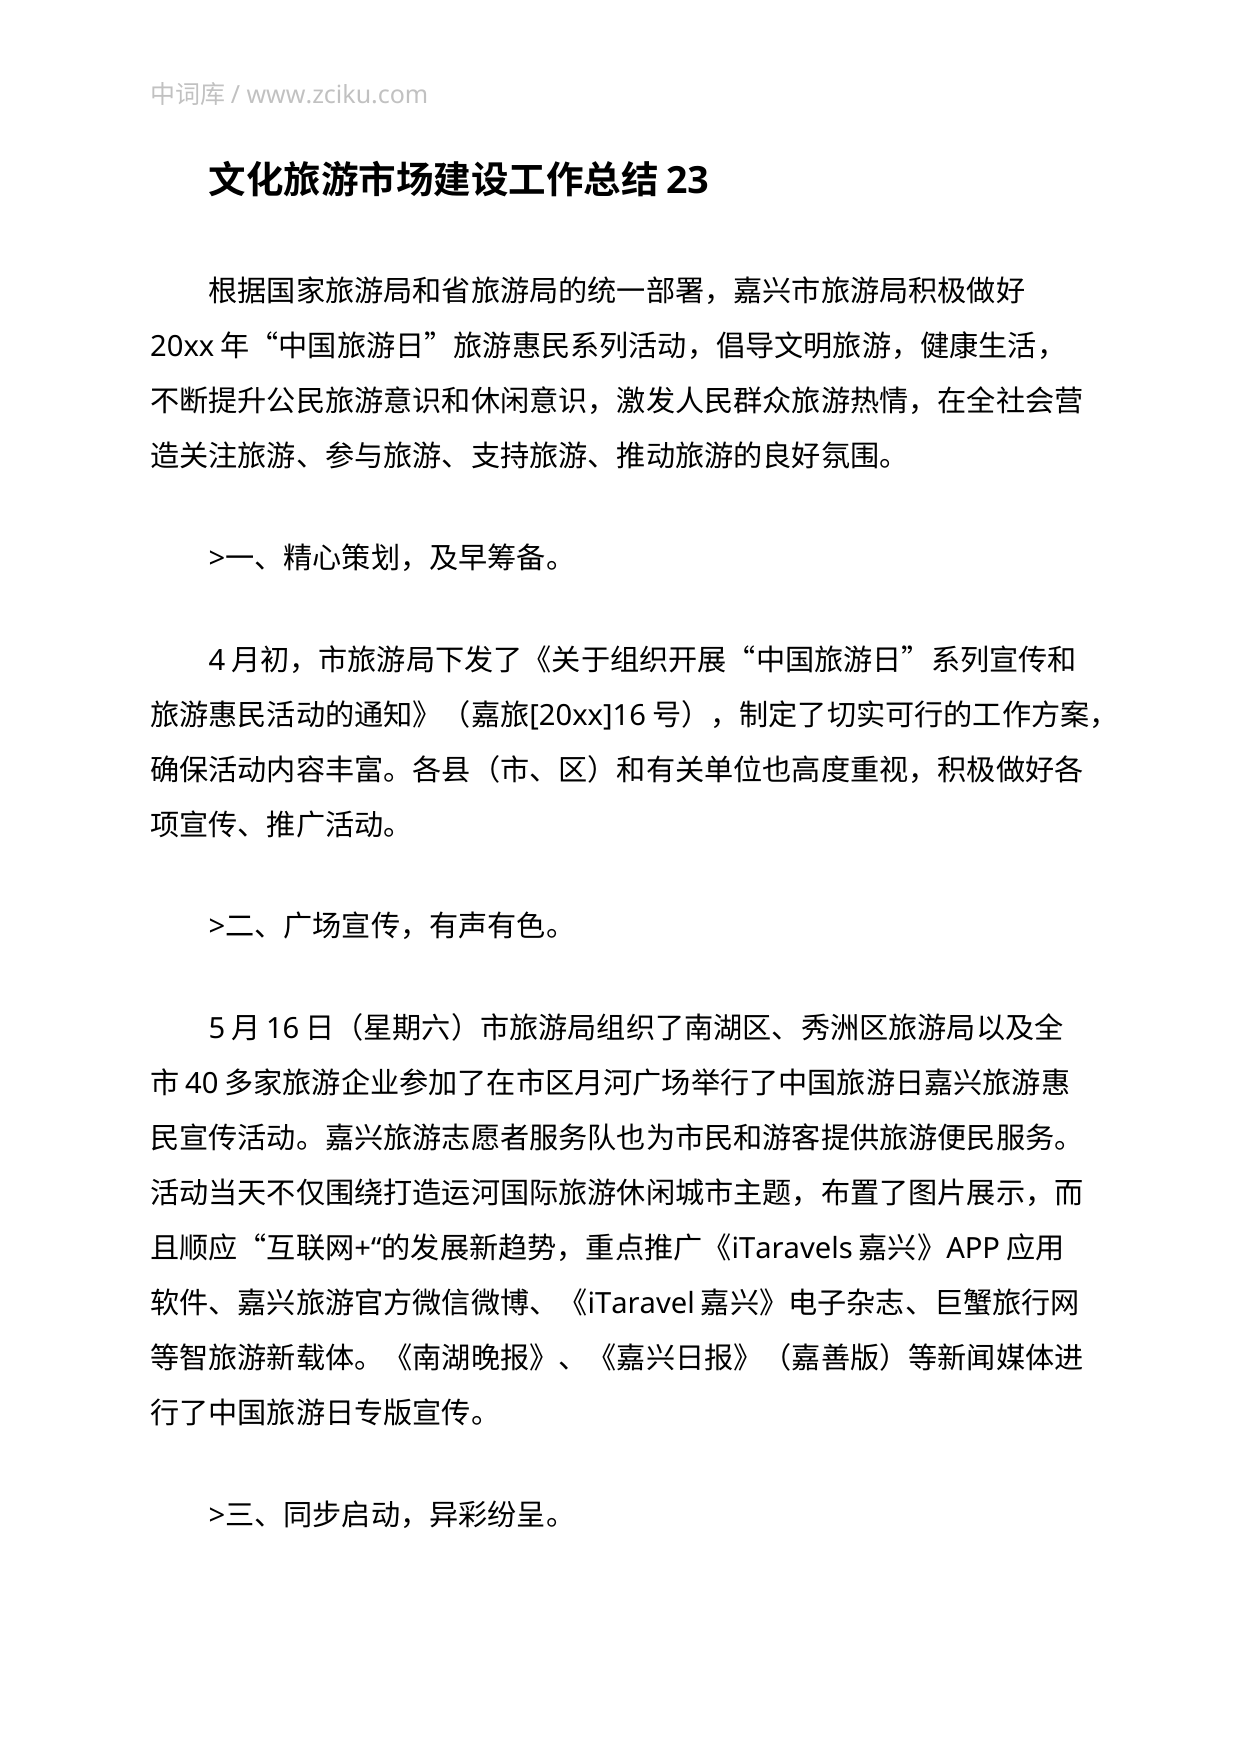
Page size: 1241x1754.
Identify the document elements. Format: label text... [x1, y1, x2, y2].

text >一、精心策划，及早筹备。 [150, 534, 1090, 577]
text 4月初，市旅游局下发了《关于组织开展“中国旅游日”系列宣传和旅游惠民活动的通知》（嘉旅[20xx]16号），制定了切实可行的工作方案，确保活动内容丰富。各县（市、区）和有关单位也高度重视，积极做好各项宣传、推广活动。 [150, 636, 1090, 843]
text >三、同步启动，异彩纷呈。 [150, 1491, 1090, 1534]
text >二、广场宣传，有声有色。 [150, 903, 1090, 945]
text 5月16日（星期六）市旅游局组织了南湖区、秀洲区旅游局以及全市40多家旅游企业参加了在市区月河广场举行了中国旅游日嘉兴旅游惠民宣传活动。嘉兴旅游志愿者服务队也为市民和游客提供旅游便民服务。活动当天不仅围绕打造运河国际旅游休闲城市主题，布置了图片展示，而且顺应“互联网+“的发展新趋势，重点推广《iTaravels嘉兴》APP应用软件、嘉兴旅游官方微信微博、《iTaravel嘉兴》电子杂志、巨蟹旅行网等智旅游新载体。《南湖晚报》、《嘉兴日报》（嘉善版）等新闻媒体进行了中国旅游日专版宣传。 [150, 1005, 1090, 1432]
text 根据国家旅游局和省旅游局的统一部署，嘉兴市旅游局积极做好20xx年“中国旅游日”旅游惠民系列活动，倡导文明旅游，健康生活，不断提升公民旅游意识和休闲意识，激发人民群众旅游热情，在全社会营造关注旅游、参与旅游、支持旅游、推动旅游的良好氛围。 [150, 268, 1090, 475]
text 文化旅游市场建设工作总结23 [150, 150, 1090, 204]
